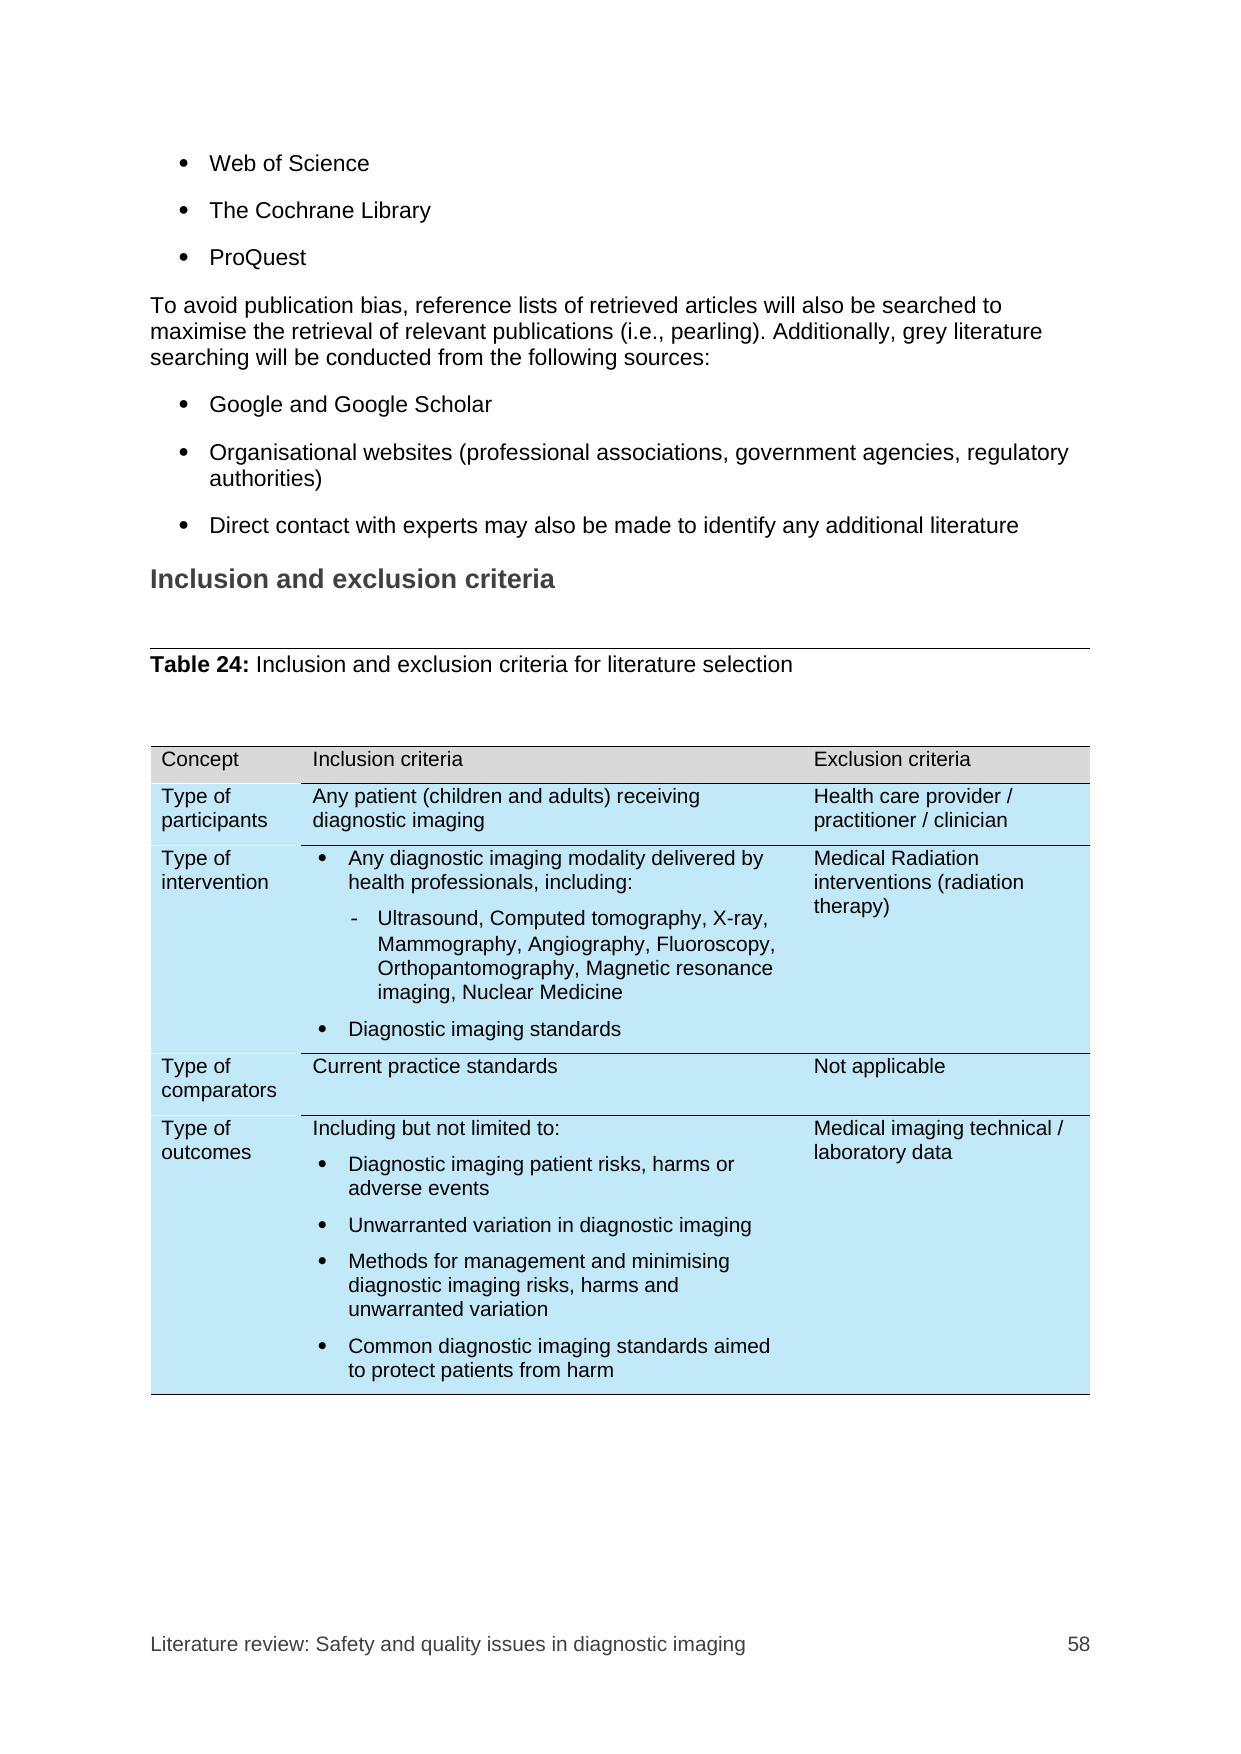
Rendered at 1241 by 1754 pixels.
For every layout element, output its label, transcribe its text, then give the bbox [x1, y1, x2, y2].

text To avoid publication bias, reference lists of retrieved articles will also be searched to maximise the retrieval of relevant publications (i.e., pearling). Additionally, grey literature searching will be conducted from the following sources: [150, 292, 1090, 371]
table_cell Type of participants [151, 784, 301, 845]
table_header Exclusion criteria [802, 747, 1090, 783]
table_cell Type of intervention [151, 846, 301, 1053]
table_cell Not applicable [802, 1054, 1090, 1114]
table_header Concept [151, 747, 301, 783]
list Organisational websites (professional associations, government agencies, regulatory authorities) [179, 439, 1090, 491]
list ProQuest [179, 244, 1090, 271]
list Google and Google Scholar [179, 391, 1090, 418]
table_cell Health care provider / practitioner / clinician [802, 784, 1090, 845]
list Direct contact with experts may also be made to identify any additional literature [179, 512, 1090, 538]
table_cell Any patient (children and adults) receiving diagnostic imaging [301, 784, 802, 845]
table_cell Including but not limited to: Diagnostic imaging patient risks, harms or adverse events Unwarranted variation in diagnostic imaging Methods for management and minimising diagnostic imaging risks, harms and unwarranted variation Common diagnostic imaging standards aimed to protect patients from harm [301, 1116, 802, 1394]
list The Cochrane Library [179, 197, 1090, 223]
table_cell Current practice standards [301, 1054, 802, 1114]
table_cell Type of comparators [151, 1054, 301, 1114]
table_header Inclusion criteria [301, 747, 802, 783]
subtitle Inclusion and exclusion criteria [150, 563, 1090, 595]
table_cell Type of outcomes [151, 1116, 301, 1394]
list Web of Science [179, 150, 1090, 176]
table_cell Medical Radiation interventions (radiation therapy) [802, 846, 1090, 1053]
table_cell Medical imaging technical / laboratory data [802, 1116, 1090, 1394]
table_cell Any diagnostic imaging modality delivered by health professionals, including: Ultrasound, Computed tomography, X-ray, Mammography, Angiography, Fluoroscopy, Orthopantomography, Magnetic resonance imaging, Nuclear Medicine Diagnostic imaging standards [301, 846, 802, 1053]
